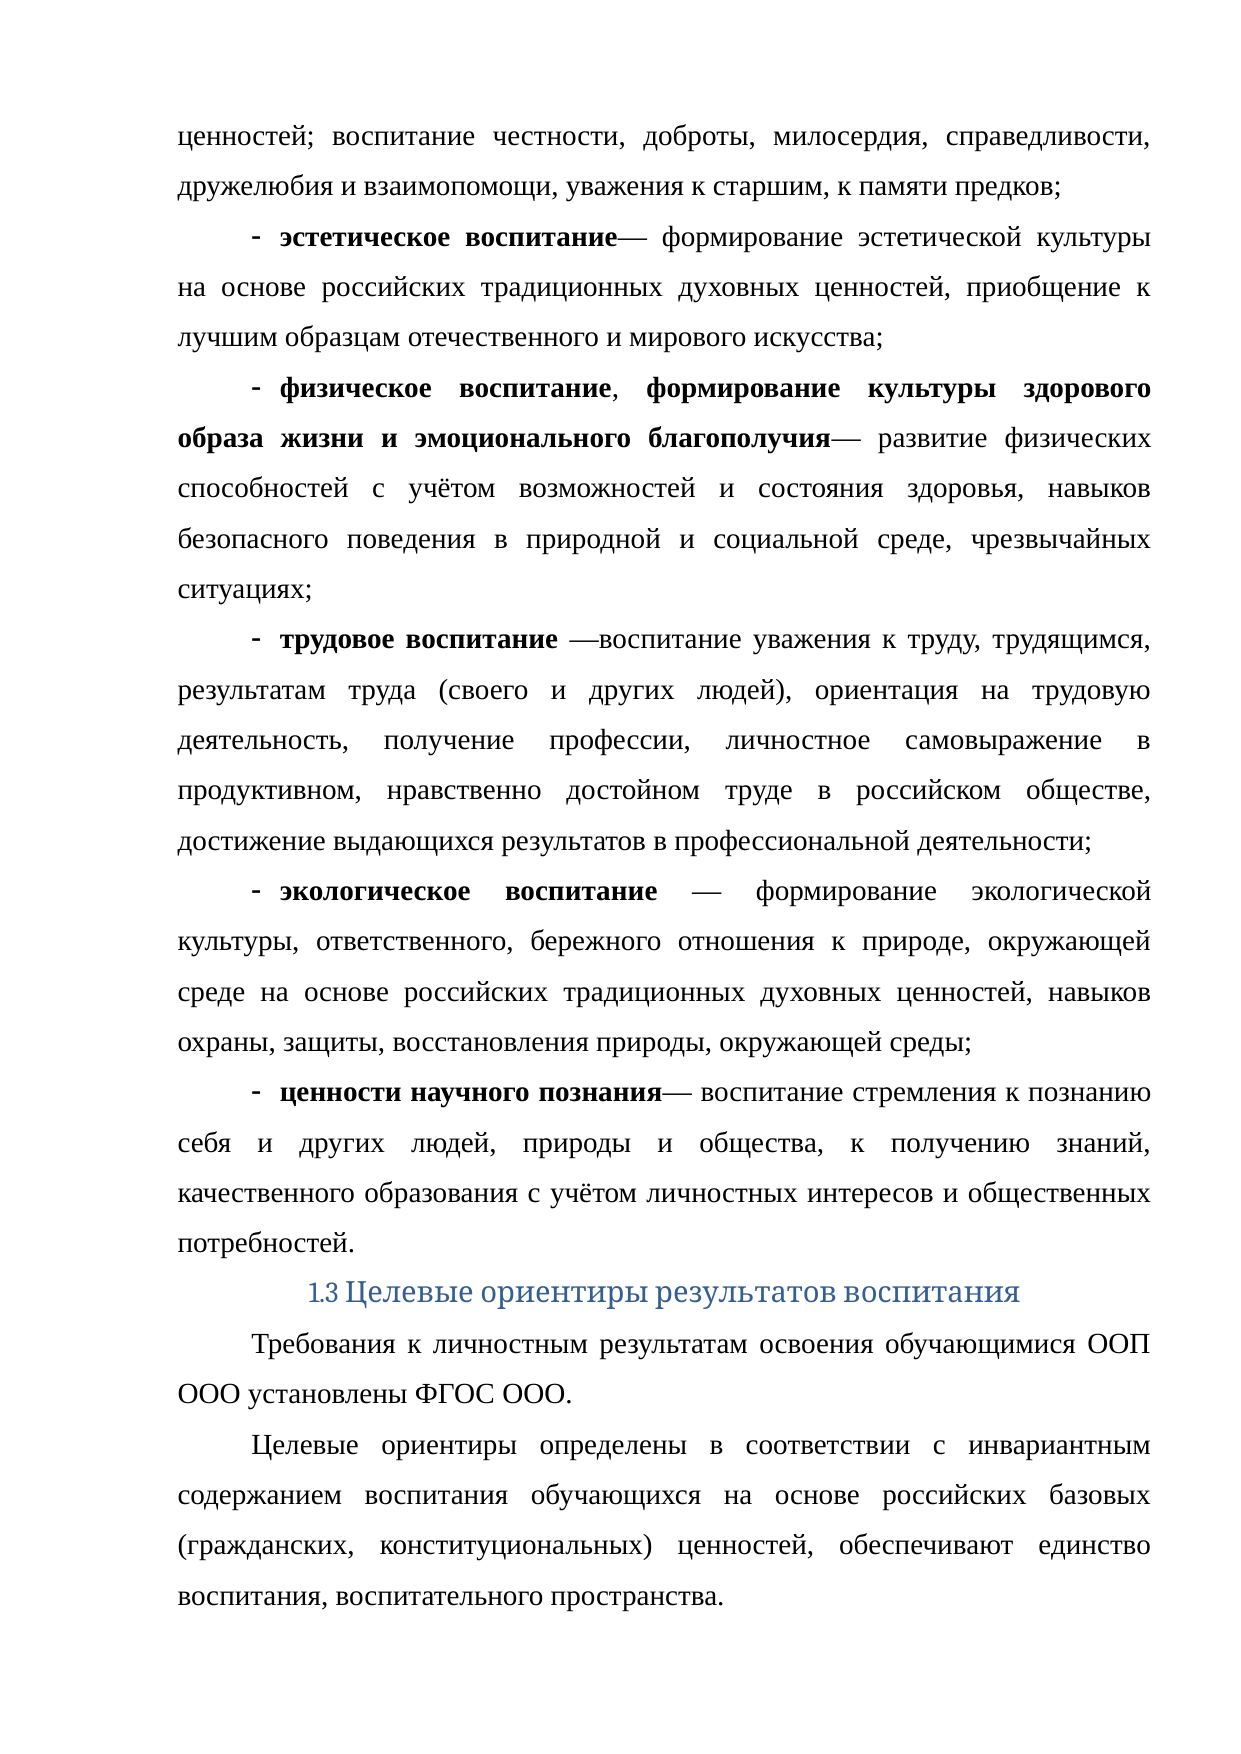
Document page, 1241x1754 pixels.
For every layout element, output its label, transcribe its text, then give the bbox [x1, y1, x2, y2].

subtitle 1.3 Целевые ориентиры результатов воспитания [177, 1276, 1152, 1309]
list физическое воспитание, формирование культуры здорового образа жизни и эмоционального благополучия— развитие физических способностей с учётом возможностей и состояния здоровья, навыков безопасного поведения в природной и социальной среде, чрезвычайных ситуациях; [177, 370, 1152, 605]
list экологическое воспитание — формирование экологической культуры, ответственного, бережного отношения к природе, окружающей среде на основе российских традиционных духовных ценностей, навыков охраны, защиты, восстановления природы, окружающей среды; [177, 873, 1152, 1058]
text Целевые ориентиры определены в соответствии с инвариантным содержанием воспитания обучающихся на основе российских базовых (гражданских, конституциональных) ценностей, обеспечивают единство воспитания, воспитательного пространства. [177, 1427, 1152, 1611]
list эстетическое воспитание— формирование эстетической культуры на основе российских традиционных духовных ценностей, приобщение к лучшим образцам отечественного и мирового искусства; [177, 219, 1152, 353]
text Требования к личностным результатам освоения обучающимися ООП ООО установлены ФГОС ООО. [177, 1326, 1152, 1410]
list трудовое воспитание —воспитание уважения к труду, трудящимся, результатам труда (своего и других людей), ориентация на трудовую деятельность, получение профессии, личностное самовыражение в продуктивном, нравственно достойном труде в российском обществе, достижение выдающихся результатов в профессиональной деятельности; [177, 621, 1152, 856]
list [177, 118, 1152, 202]
list ценности научного познания— воспитание стремления к познанию себя и других людей, природы и общества, к получению знаний, качественного образования с учётом личностных интересов и общественных потребностей. [177, 1074, 1152, 1259]
